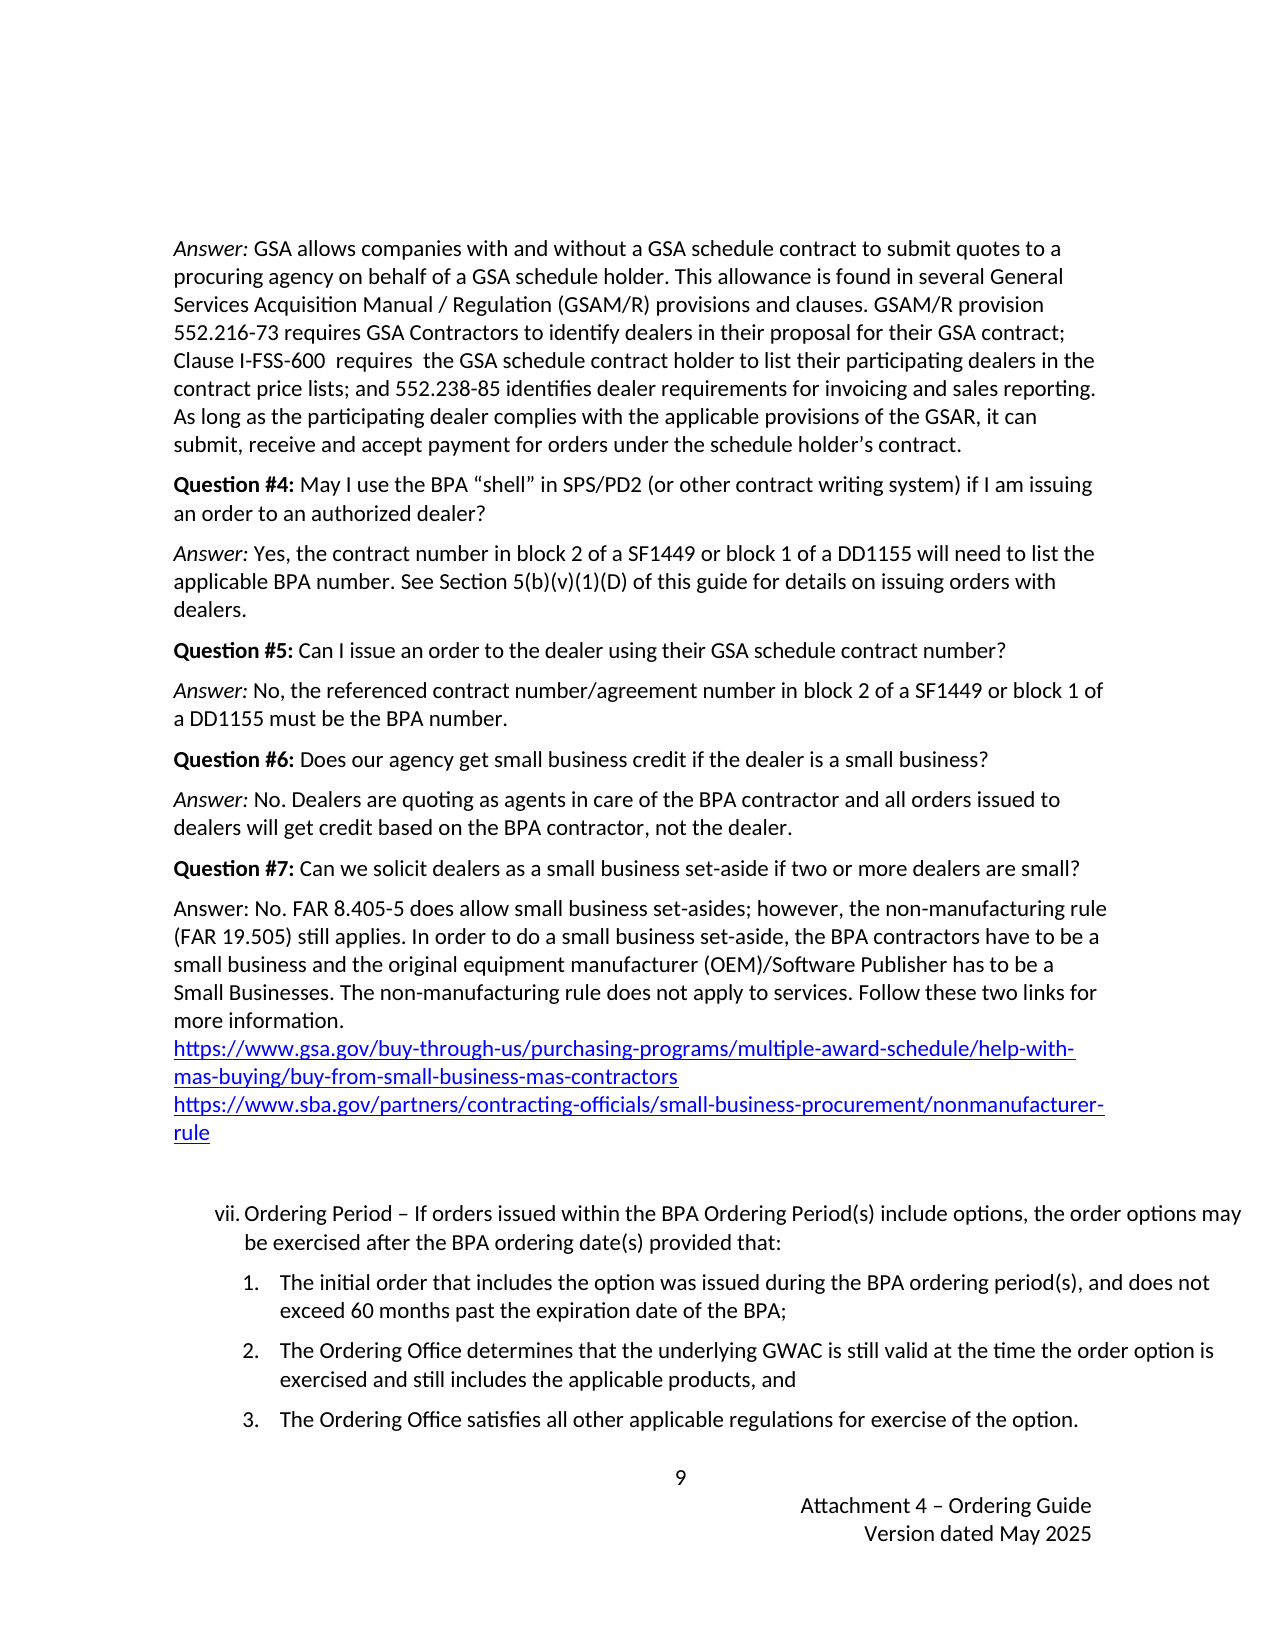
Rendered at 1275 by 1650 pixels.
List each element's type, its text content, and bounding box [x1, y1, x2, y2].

text Answer: Yes, the contract number in block 2 of a SF1449 or block 1 of a DD1155 will need to list the applicable BPA number. See Section 5(b)(v)(1)(D) of this guide for details on issuing orders with dealers. [173, 539, 1110, 623]
text Question #6: Does our agency get small business credit if the dealer is a small business? [173, 745, 1110, 773]
list The Ordering Office determines that the underlying GWAC is still valid at the time the order option is exercised and still includes the applicable products, and [242, 1337, 1243, 1393]
text Question #5: Can I issue an order to the dealer using their GSA schedule contract number? [173, 636, 1110, 664]
list The Ordering Office satisfies all other applicable regulations for exercise of the option. [242, 1405, 1243, 1433]
text Answer: GSA allows companies with and without a GSA schedule contract to submit quotes to a procuring agency on behalf of a GSA schedule holder. This allowance is found in several General Services Acquisition Manual / Regulation (GSAM/R) provisions and clauses. GSAM/R provision 552.216-73 requires GSA Contractors to identify dealers in their proposal for their GSA contract; Clause I-FSS-600 requires the GSA schedule contract holder to list their participating dealers in the contract price lists; and 552.238-85 identifies dealer requirements for invoicing and sales reporting. As long as the participating dealer complies with the applicable provisions of the GSAR, it can submit, receive and accept payment for orders under the schedule holder’s contract. [173, 234, 1110, 458]
list Ordering Period – If orders issued within the BPA Ordering Period(s) include options, the order options may be exercised after the BPA ordering date(s) provided that: [214, 1199, 1243, 1256]
text Answer: No. FAR 8.405-5 does allow small business set-asides; however, the non-manufacturing rule (FAR 19.505) still applies. In order to do a small business set-aside, the BPA contractors have to be a small business and the original equipment manufacturer (OEM)/Software Publisher has to be a Small Businesses. The non-manufacturing rule does not apply to services. Follow these two links for more information. https://www.gsa.gov/buy-through-us/purchasing-programs/multiple-award-schedule/help-with-mas-buying/buy-from-small-business-mas-contractors https://www.sba.gov/partners/contracting-officials/small-business-procurement/nonmanufacturer-rule [173, 894, 1110, 1147]
text Question #4: May I use the BPA “shell” in SPS/PD2 (or other contract writing system) if I am issuing an order to an authorized dealer? [173, 471, 1110, 527]
list The initial order that includes the option was issued during the BPA ordering period(s), and does not exceed 60 months past the expiration date of the BPA; [242, 1268, 1243, 1324]
text Answer: No. Dealers are quoting as agents in care of the BPA contractor and all orders issued to dealers will get credit based on the BPA contractor, not the dealer. [173, 785, 1110, 841]
text Question #7: Can we solicit dealers as a small business set-aside if two or more dealers are small? [173, 854, 1110, 882]
text Answer: No, the referenced contract number/agreement number in block 2 of a SF1449 or block 1 of a DD1155 must be the BPA number. [173, 676, 1110, 732]
